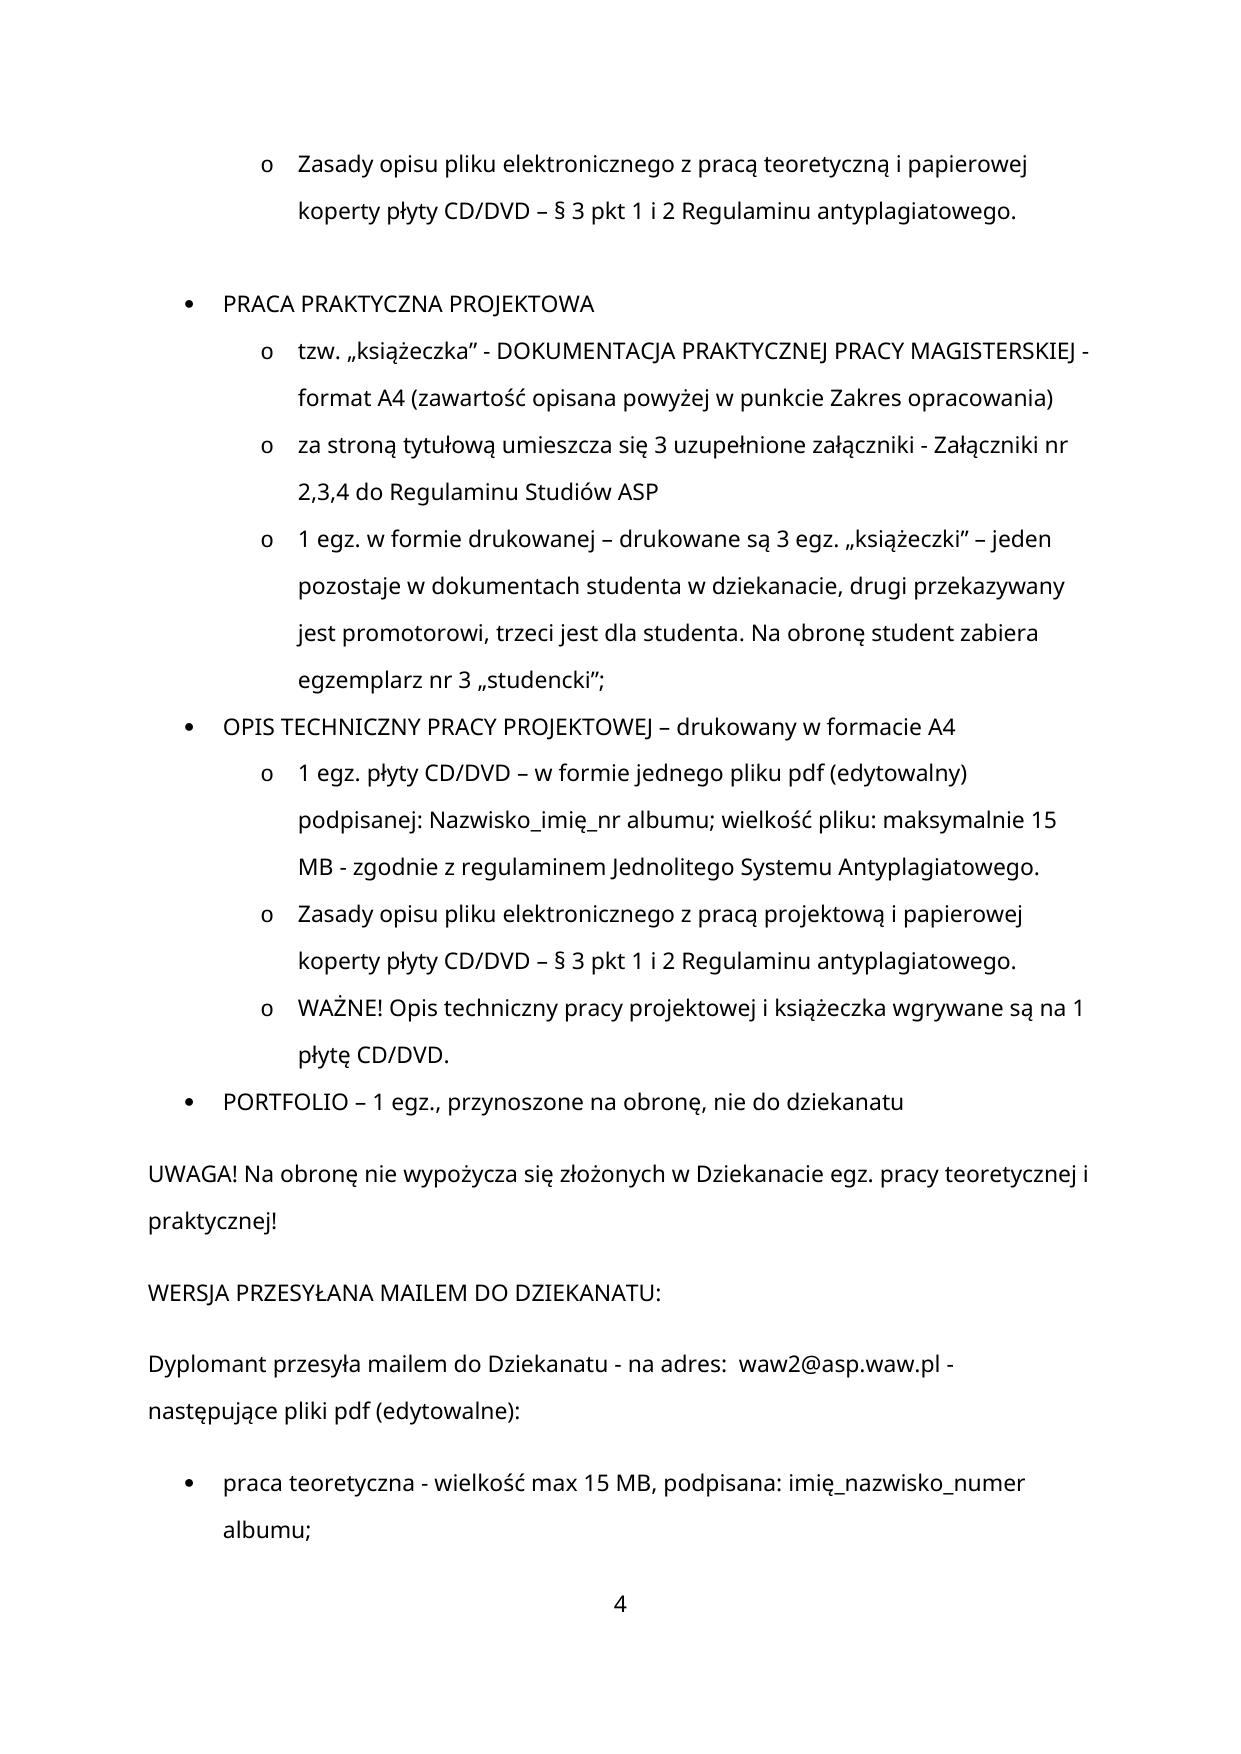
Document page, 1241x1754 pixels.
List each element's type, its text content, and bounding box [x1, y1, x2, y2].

list 1 egz. płyty CD/DVD – w formie jednego pliku pdf (edytowalny) podpisanej: Nazwisko_imię_nr albumu; wielkość pliku: maksymalnie 15 MB - zgodnie z regulaminem Jednolitego Systemu Antyplagiatowego. [260, 757, 1093, 882]
list praca teoretyczna - wielkość max 15 MB, podpisana: imię_nazwisko_numer albumu; [185, 1467, 1093, 1545]
list Zasady opisu pliku elektronicznego z pracą teoretyczną i papierowej koperty płyty CD/DVD – § 3 pkt 1 i 2 Regulaminu antyplagiatowego. [260, 148, 1093, 226]
list 1 egz. w formie drukowanej – drukowane są 3 egz. „książeczki” – jeden pozostaje w dokumentach studenta w dziekanacie, drugi przekazywany jest promotorowi, trzeci jest dla studenta. Na obronę student zabiera egzemplarz nr 3 „studencki”; [260, 523, 1093, 695]
text UWAGA! Na obronę nie wypożycza się złożonych w Dziekanacie egz. pracy teoretycznej i praktycznej! [148, 1158, 1093, 1236]
list PRACA PRAKTYCZNA PROJEKTOWA [185, 288, 1093, 319]
list Zasady opisu pliku elektronicznego z pracą projektową i papierowej koperty płyty CD/DVD – § 3 pkt 1 i 2 Regulaminu antyplagiatowego. [260, 898, 1093, 976]
list za stroną tytułową umieszcza się 3 uzupełnione załączniki - Załączniki nr 2,3,4 do Regulaminu Studiów ASP [260, 429, 1093, 507]
text WERSJA PRZESYŁANA MAILEM DO DZIEKANATU: [148, 1276, 1093, 1308]
text Dyplomant przesyła mailem do Dziekanatu - na adres: waw2@asp.waw.pl - następujące pliki pdf (edytowalne): [148, 1348, 1093, 1426]
list OPIS TECHNICZNY PRACY PROJEKTOWEJ – drukowany w formacie A4 [185, 711, 1093, 742]
list PORTFOLIO – 1 egz., przynoszone na obronę, nie do dziekanatu [185, 1086, 1093, 1117]
list tzw. „książeczka” - DOKUMENTACJA PRAKTYCZNEJ PRACY MAGISTERSKIEJ - format A4 (zawartość opisana powyżej w punkcie Zakres opracowania) [260, 335, 1093, 413]
list WAŻNE! Opis techniczny pracy projektowej i książeczka wgrywane są na 1 płytę CD/DVD. [260, 992, 1093, 1070]
